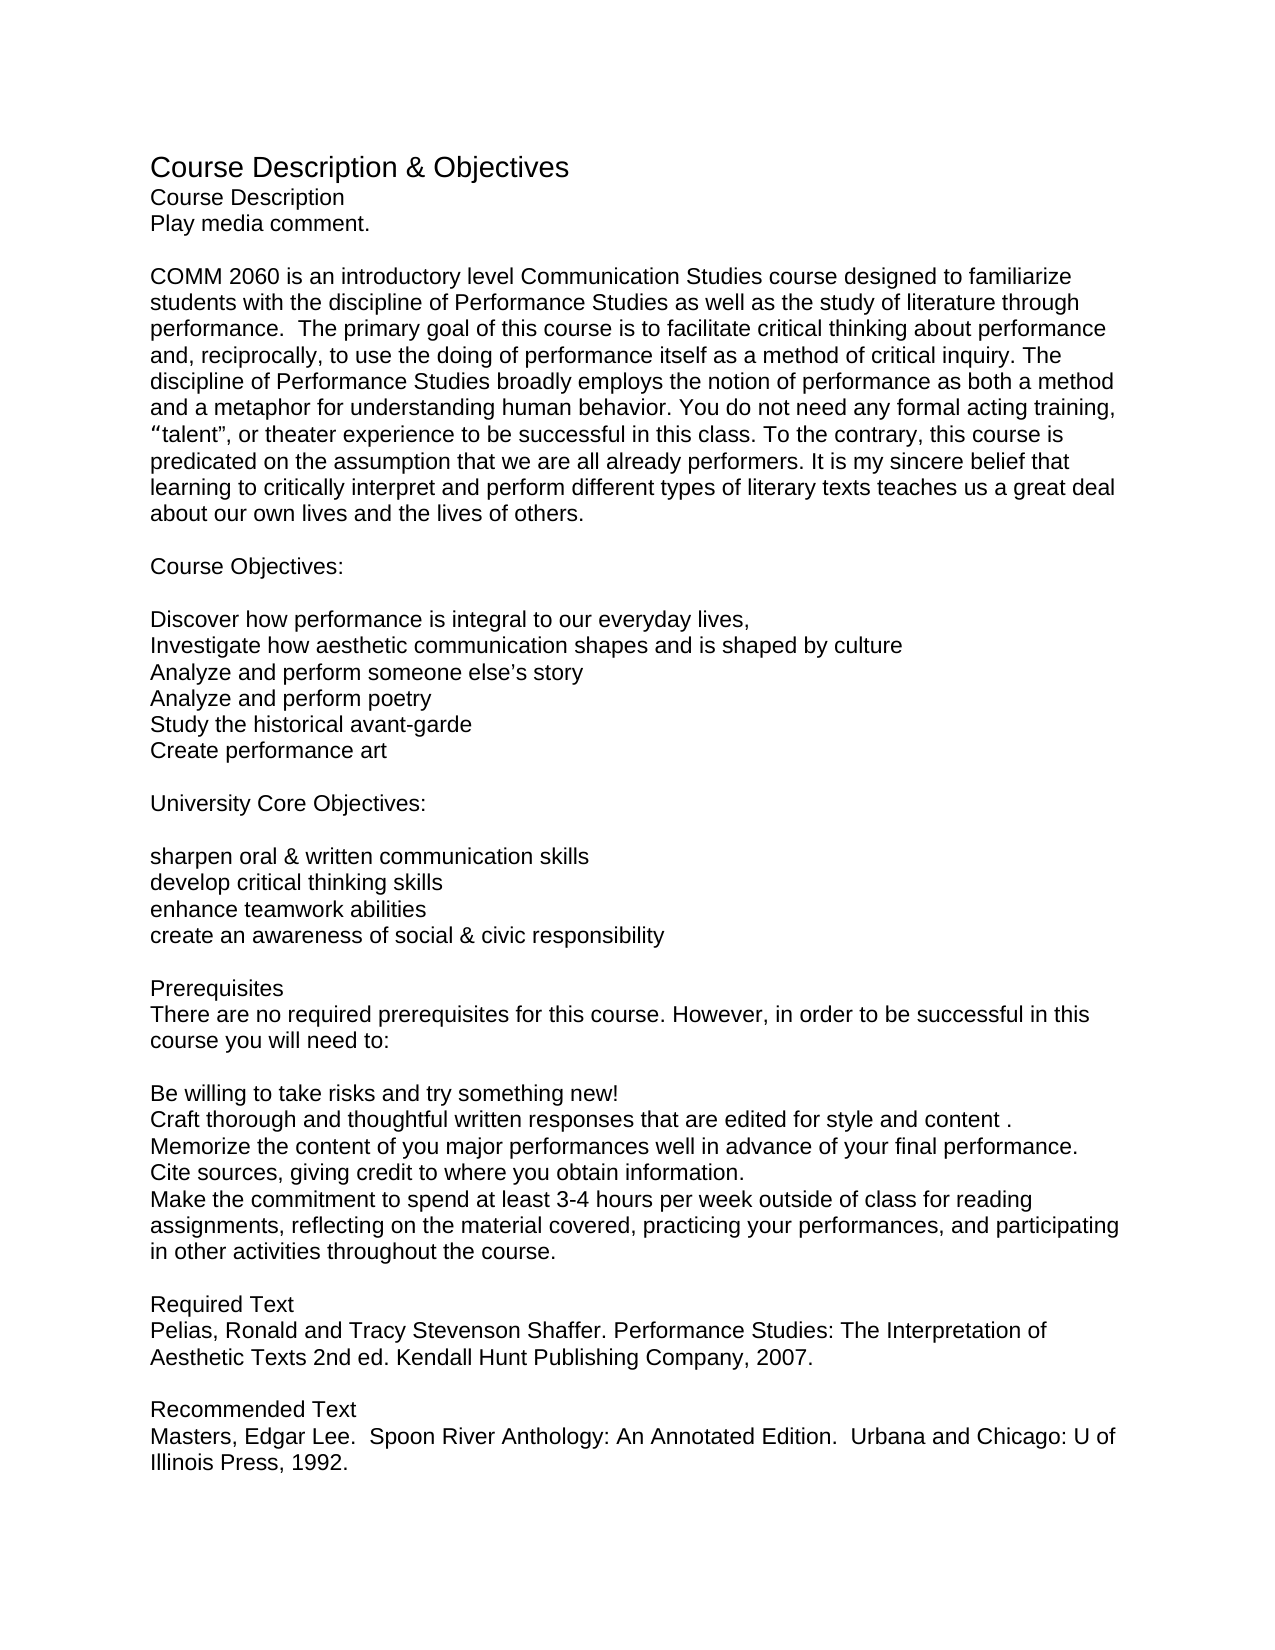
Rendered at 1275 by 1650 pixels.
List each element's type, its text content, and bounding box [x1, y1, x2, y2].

text Investigate how aesthetic communication shapes and is shaped by culture [150, 632, 1125, 658]
text Study the historical avant-garde [150, 711, 1125, 737]
text Course Objectives: [150, 553, 1125, 579]
text Discover how performance is integral to our everyday lives, [150, 606, 1125, 632]
text University Core Objectives: [150, 790, 1125, 817]
text Cite sources, giving credit to where you obtain information. [150, 1159, 1125, 1186]
text Analyze and perform poetry [150, 685, 1125, 711]
text Course Description [150, 183, 1125, 210]
text enhance teamwork abilities [150, 896, 1125, 922]
text Memorize the content of you major performances well in advance of your final performance. [150, 1133, 1125, 1159]
text Craft thorough and thoughtful written responses that are edited for style and content . [150, 1106, 1125, 1133]
text Pelias, Ronald and Tracy Stevenson Shaffer. Performance Studies: The Interpretation of Aesthetic Texts 2nd ed. Kendall Hunt Publishing Company, 2007. [150, 1317, 1125, 1370]
text There are no required prerequisites for this course. However, in order to be successful in this course you will need to: [150, 1001, 1125, 1054]
text Analyze and perform someone else’s story [150, 658, 1125, 685]
text Play media comment. [150, 210, 1125, 236]
text Required Text [150, 1291, 1125, 1317]
text Recommended Text [150, 1396, 1125, 1423]
text COMM 2060 is an introductory level Communication Studies course designed to familiarize students with the discipline of Performance Studies as well as the study of literature through performance. The primary goal of this course is to facilitate critical thinking about performance and, reciprocally, to use the doing of performance itself as a method of critical inquiry. The discipline of Performance Studies broadly employs the notion of performance as both a method and a metaphor for understanding human behavior. You do not need any formal acting training, “talent”, or theater experience to be successful in this class. To the contrary, this course is predicated on the assumption that we are all already performers. It is my sincere belief that learning to critically interpret and perform different types of literary texts teaches us a great deal about our own lives and the lives of others. [150, 263, 1125, 527]
text Masters, Edgar Lee. Spoon River Anthology: An Annotated Edition. Urbana and Chicago: U of Illinois Press, 1992. [150, 1423, 1125, 1475]
text Make the commitment to spend at least 3-4 hours per week outside of class for reading assignments, reflecting on the material covered, practicing your performances, and participating in other activities throughout the course. [150, 1186, 1125, 1264]
text create an awareness of social & civic responsibility [150, 922, 1125, 948]
text Create performance art [150, 737, 1125, 764]
text Course Description & Objectives [150, 150, 1125, 183]
text Be willing to take risks and try something new! [150, 1080, 1125, 1106]
text Prerequisites [150, 975, 1125, 1001]
text sharpen oral & written communication skills [150, 843, 1125, 869]
text develop critical thinking skills [150, 869, 1125, 896]
